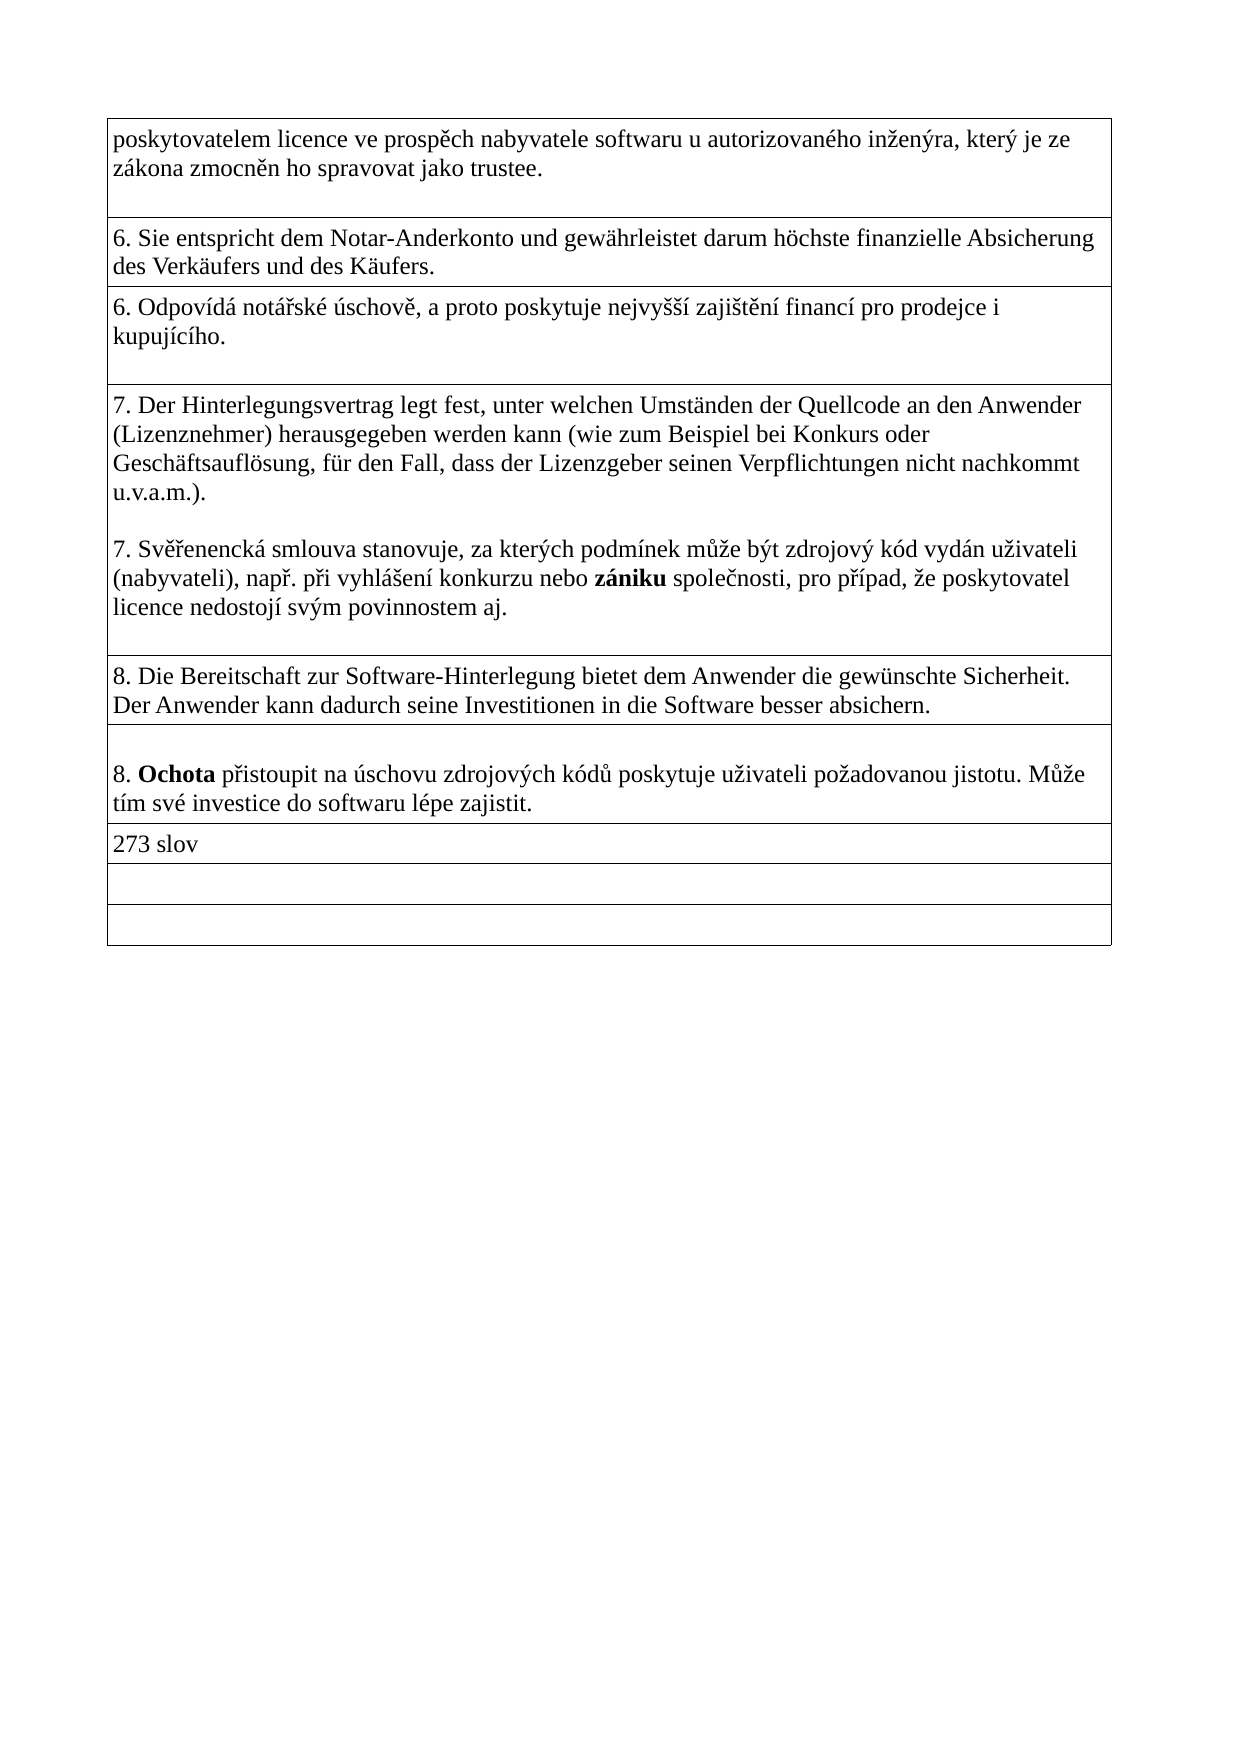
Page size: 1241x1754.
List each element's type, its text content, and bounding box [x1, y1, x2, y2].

table_cell [108, 864, 1111, 904]
table_cell 6. Sie entspricht dem Notar-Anderkonto und gewährleistet darum höchste finanzielle Absicherung des Verkäufers und des Käufers. [108, 218, 1111, 286]
table_cell 7. Der Hinterlegungsvertrag legt fest, unter welchen Umständen der Quellcode an den Anwender (Lizenznehmer) herausgegeben werden kann (wie zum Beispiel bei Konkurs oder Geschäftsauflösung, für den Fall, dass der Lizenzgeber seinen Verpflichtungen nicht nachkommt u.v.a.m.). 7. Svěřenencká smlouva stanovuje, za kterých podmínek může být zdrojový kód vydán uživateli (nabyvateli), např. při vyhlášení konkurzu nebo zániku společnosti, pro případ, že poskytovatel licence nedostojí svým povinnostem aj. [108, 385, 1111, 655]
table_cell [108, 119, 1111, 216]
table_cell 8. Ochota přistoupit na úschovu zdrojových kódů poskytuje uživateli požadovanou jistotu. Může tím své investice do softwaru lépe zajistit. [108, 725, 1111, 822]
table_cell 6. Odpovídá notářské úschově, a proto poskytuje nejvyšší zajištění financí pro prodejce i kupujícího. [108, 287, 1111, 384]
table_cell [108, 905, 1111, 945]
table_cell 273 slov [108, 824, 1111, 863]
table_cell 8. Die Bereitschaft zur Software-Hinterlegung bietet dem Anwender die gewünschte Sicherheit. Der Anwender kann dadurch seine Investitionen in die Software besser absichern. [108, 656, 1111, 724]
